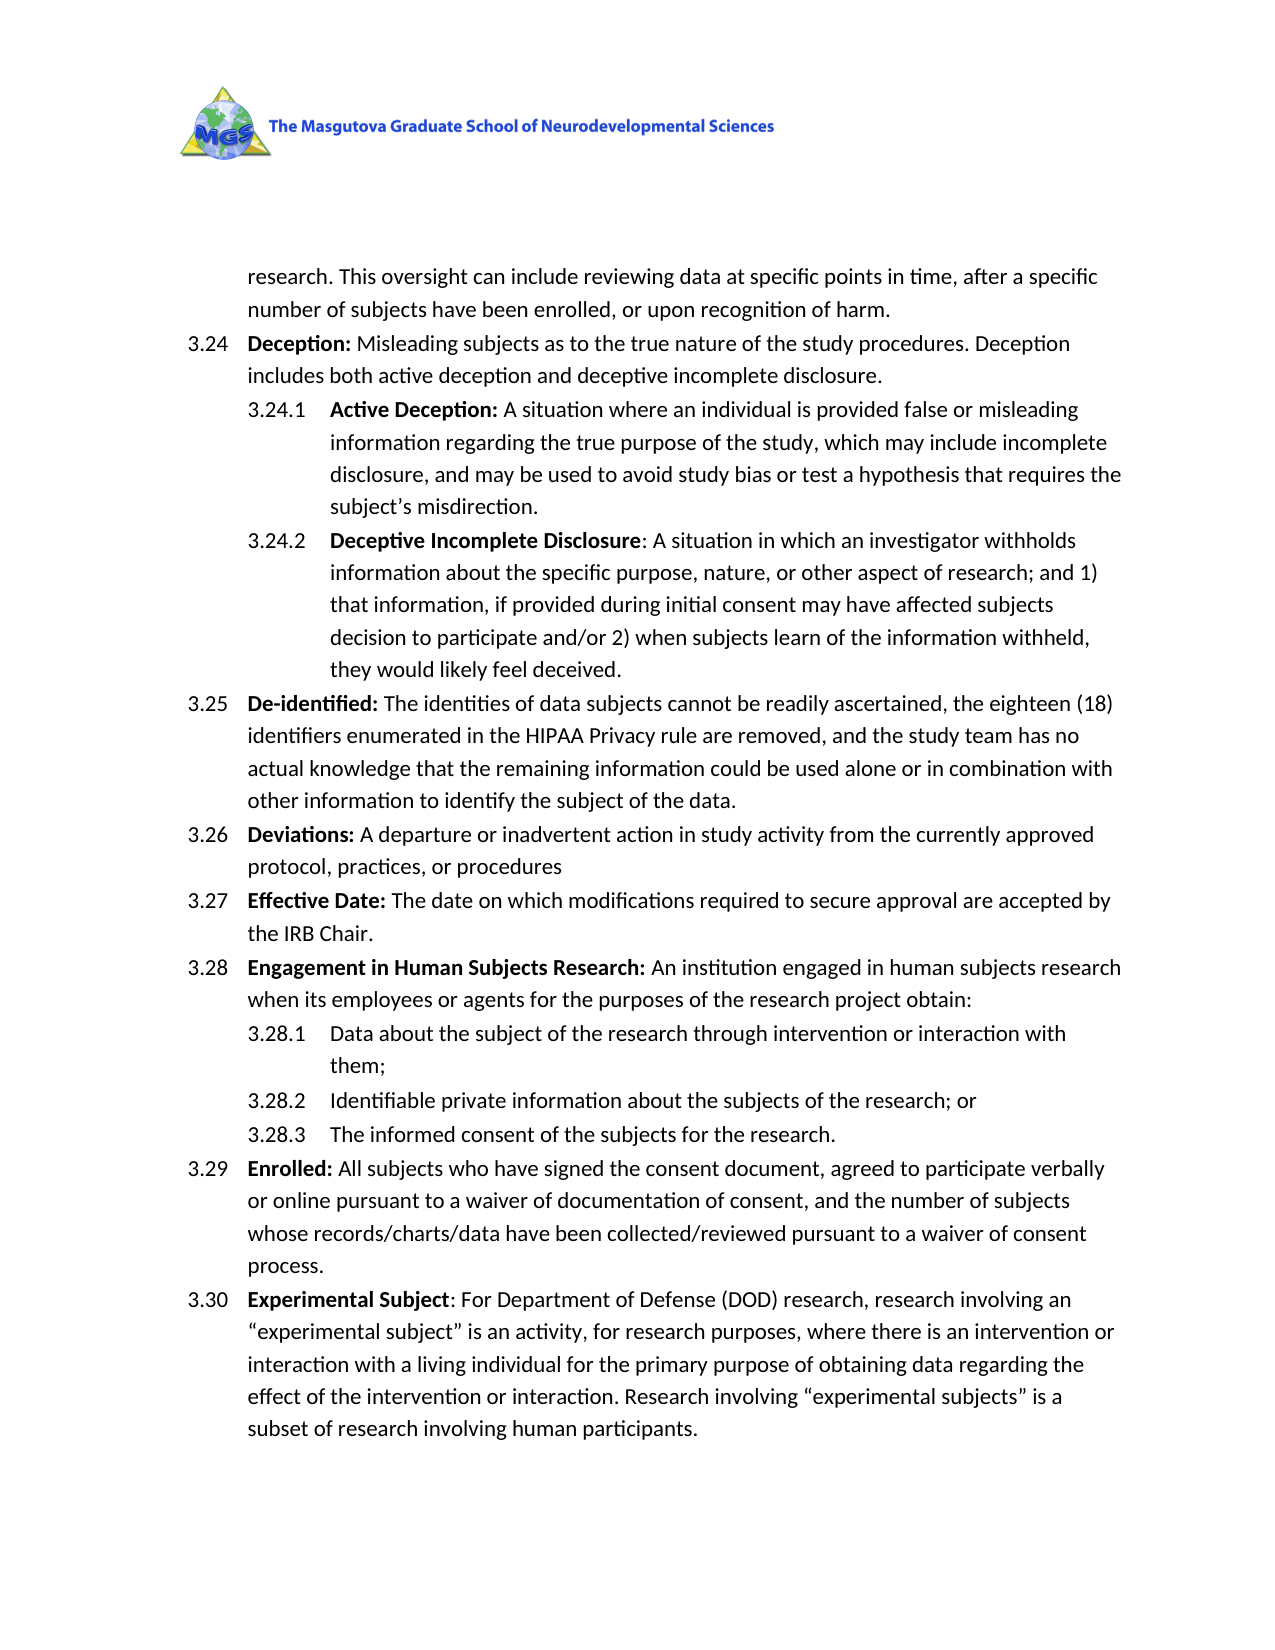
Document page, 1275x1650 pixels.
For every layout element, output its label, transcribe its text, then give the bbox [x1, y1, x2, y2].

text Enrolled: All subjects who have signed the consent document, agreed to participate verbally or online pursuant to a waiver of documentation of consent, and the number of subjects whose records/charts/data have been collected/reviewed pursuant to a waiver of consent process. [187, 1154, 1125, 1279]
text Deceptive Incomplete Disclosure: A situation in which an investigator withholds information about the specific purpose, nature, or other aspect of research; and 1) that information, if provided during initial consent may have affected subjects decision to participate and/or 2) when subjects learn of the information withheld, they would likely feel deceived. [247, 526, 1125, 683]
text Identifiable private information about the subjects of the research; or [247, 1086, 1125, 1114]
text The informed consent of the subjects for the research. [247, 1120, 1125, 1148]
text Effective Date: The date on which modifications required to secure approval are accepted by the IRB Chair. [187, 887, 1125, 947]
text De-identified: The identities of data subjects cannot be readily ascertained, the eighteen (18) identifiers enumerated in the HIPAA Privacy rule are removed, and the study team has no actual knowledge that the remaining information could be used alone or in combination with other information to identify the subject of the data. [187, 689, 1125, 814]
text Data about the subject of the research through intervention or interaction with them; [247, 1019, 1125, 1080]
text Active Deception: A situation where an individual is provided false or misleading information regarding the true purpose of the study, which may include incomplete disclosure, and may be used to avoid study bias or test a hypothesis that requires the subject’s misdirection. [247, 395, 1125, 520]
text Engagement in Human Subjects Research: An institution engaged in human subjects research when its employees or agents for the purposes of the research project obtain: [187, 953, 1125, 1013]
text Experimental Subject: For Department of Defense (DOD) research, research involving an “experimental subject” is an activity, for research purposes, where there is an intervention or interaction with a living individual for the primary purpose of obtaining data regarding the effect of the intervention or interaction. Research involving “experimental subjects” is a subset of research involving human participants. [187, 1285, 1125, 1442]
picture [150, 75, 790, 165]
text Deviations: A departure or inadvertent action in study activity from the currently approved protocol, practices, or procedures [187, 820, 1125, 880]
text Deception: Misleading subjects as to the true nature of the study procedures. Deception includes both active deception and deceptive incomplete disclosure. [187, 329, 1125, 389]
